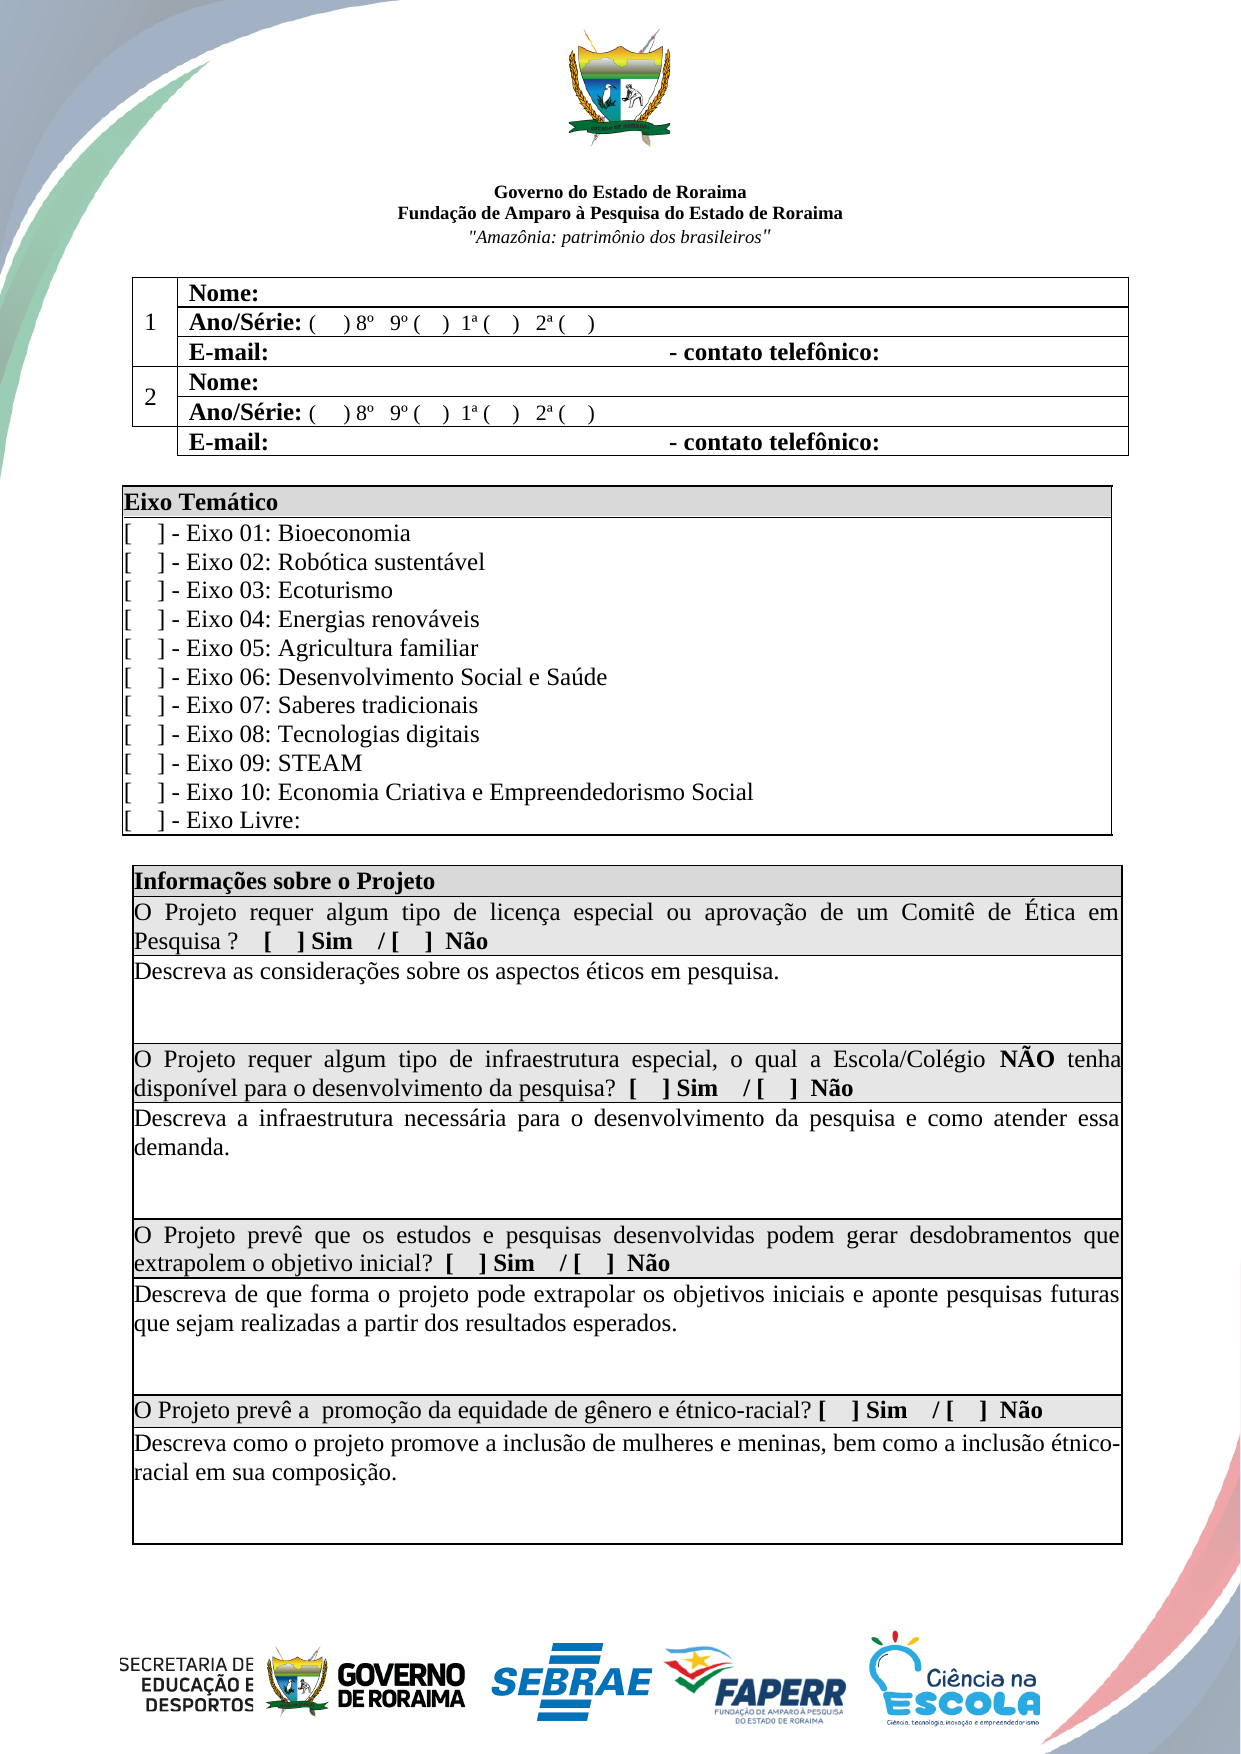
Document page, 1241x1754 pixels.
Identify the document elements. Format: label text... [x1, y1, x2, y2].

picture [0, 0, 1241, 1754]
table_cell Descreva de que forma o projeto pode extrapolar os objetivos iniciais e aponte pesquisas futuras que sejam realizadas a partir dos resultados esperados. [134, 1279, 1121, 1394]
table_cell 2 [133, 367, 177, 426]
table_cell O Projeto prevê que os estudos e pesquisas desenvolvidas podem gerar desdobramentos que extrapolem o objetivo inicial? [ ] Sim / [ ] Não [134, 1220, 1121, 1277]
table_cell E-mail: - contato telefônico: [178, 337, 1128, 366]
table_cell E-mail: - contato telefônico: [178, 427, 1128, 455]
table_cell O Projeto prevê a promoção da equidade de gênero e étnico-racial? [ ] Sim / [ ] Não [134, 1396, 1121, 1427]
table_cell Descreva como o projeto promove a inclusão de mulheres e meninas, bem como a inclusão étnico-racial em sua composição. [134, 1428, 1121, 1543]
table_cell Nome: [178, 278, 1128, 306]
table_cell Descreva as considerações sobre os aspectos éticos em pesquisa. [134, 956, 1121, 1043]
table_cell Descreva a infraestrutura necessária para o desenvolvimento da pesquisa e como atender essa demanda. [134, 1103, 1121, 1218]
table_cell 1 [133, 278, 177, 366]
table_header Eixo Temático [123, 487, 1111, 516]
table_header Informações sobre o Projeto [134, 866, 1121, 896]
table_cell Ano/Série: ( ) 8º 9º ( ) 1ª ( ) 2ª ( ) [178, 397, 1128, 426]
table_cell Nome: [178, 367, 1128, 396]
table_cell Ano/Série: ( ) 8º 9º ( ) 1ª ( ) 2ª ( ) [178, 308, 1128, 336]
table_cell O Projeto requer algum tipo de infraestrutura especial, o qual a Escola/Colégio NÃO tenha disponível para o desenvolvimento da pesquisa? [ ] Sim / [ ] Não [134, 1044, 1121, 1102]
table_cell [ ] - Eixo 01: Bioeconomia [ ] - Eixo 02: Robótica sustentável [ ] - Eixo 03: Ecoturismo [ ] - Eixo 04: Energias renováveis [ ] - Eixo 05: Agricultura familiar [ ] - Eixo 06: Desenvolvimento Social e Saúde [ ] - Eixo 07: Saberes tradicionais [ ] - Eixo 08: Tecnologias digitais [ ] - Eixo 09: STEAM [ ] - Eixo 10: Economia Criativa e Empreendedorismo Social [ ] - Eixo Livre: [123, 518, 1111, 834]
table_cell O Projeto requer algum tipo de licença especial ou aprovação de um Comitê de Ética em Pesquisa ? [ ] Sim / [ ] Não [134, 897, 1121, 955]
